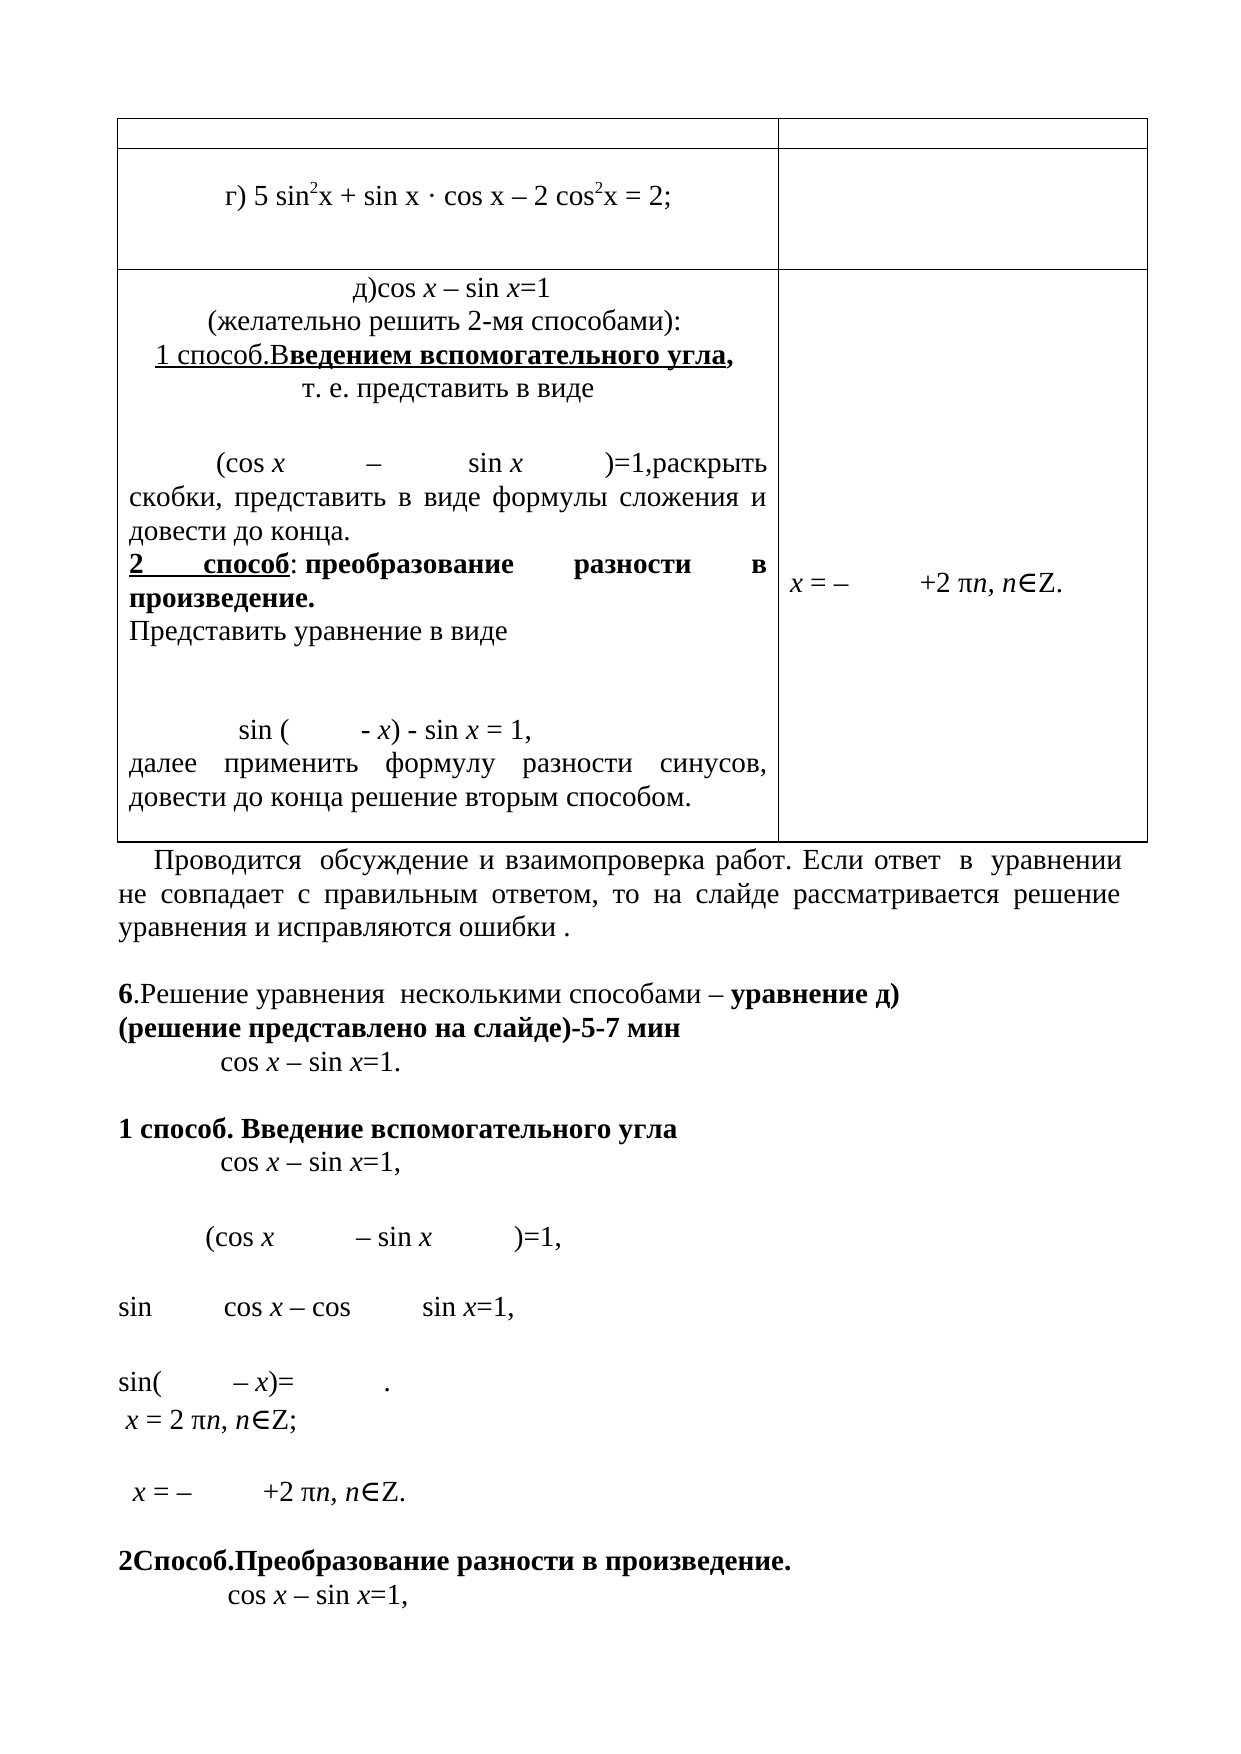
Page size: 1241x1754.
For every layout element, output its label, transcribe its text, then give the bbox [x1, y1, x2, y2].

table_cell [779, 119, 1147, 148]
text 6.Решение уравнения несколькими способами – уравнение д) [118, 977, 1122, 1010]
text cos x – sin x=1, [118, 1577, 1122, 1611]
text cos x – sin x=1, [118, 1144, 1122, 1178]
text Проводится обсуждение и взаимопроверка работ. Если ответ в уравнении не совпадает с правильным ответом, то на слайде рассматривается решение уравнения и исправляются ошибки . [118, 843, 1122, 943]
text (решение представлено на слайде)-5-7 мин [118, 1010, 1122, 1044]
text x = – +2 πn, n∈Z. [118, 1438, 1122, 1510]
text 1 способ. Введение вспомогательного угла [118, 1111, 1122, 1144]
text x = 2 πn, n∈Z; [118, 1398, 1122, 1438]
table_cell [779, 149, 1147, 269]
text sin( – x)= . [118, 1323, 1122, 1398]
table_cell x = – +2 πn, n∈Z. [779, 270, 1147, 841]
table_cell г) 5 sin2x + sin х · cos х – 2 cos2x = 2; [118, 149, 778, 269]
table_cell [118, 119, 778, 148]
text sin cos x – cos sin x=1, [118, 1253, 1122, 1323]
text 2Способ.Преобразование разности в произведение. [118, 1543, 1122, 1577]
table_cell д)cos x – sin x=1 (желательно решить 2-мя способами): 1 способ.Введением вспомогательного угла, т. е. представить в виде (cos x– sin x)=1,раскрыть скобки, представить в виде формулы сложения и довести до конца. 2 способ: преобразование разности в произведение. Представить уравнение в виде sin ( - x) - sin x = 1, далее применить формулу разности синусов, довести до конца решение вторым способом. [118, 270, 778, 841]
text (cos x– sin x)=1, [118, 1178, 1122, 1253]
text cos x – sin x=1. [118, 1044, 1122, 1077]
